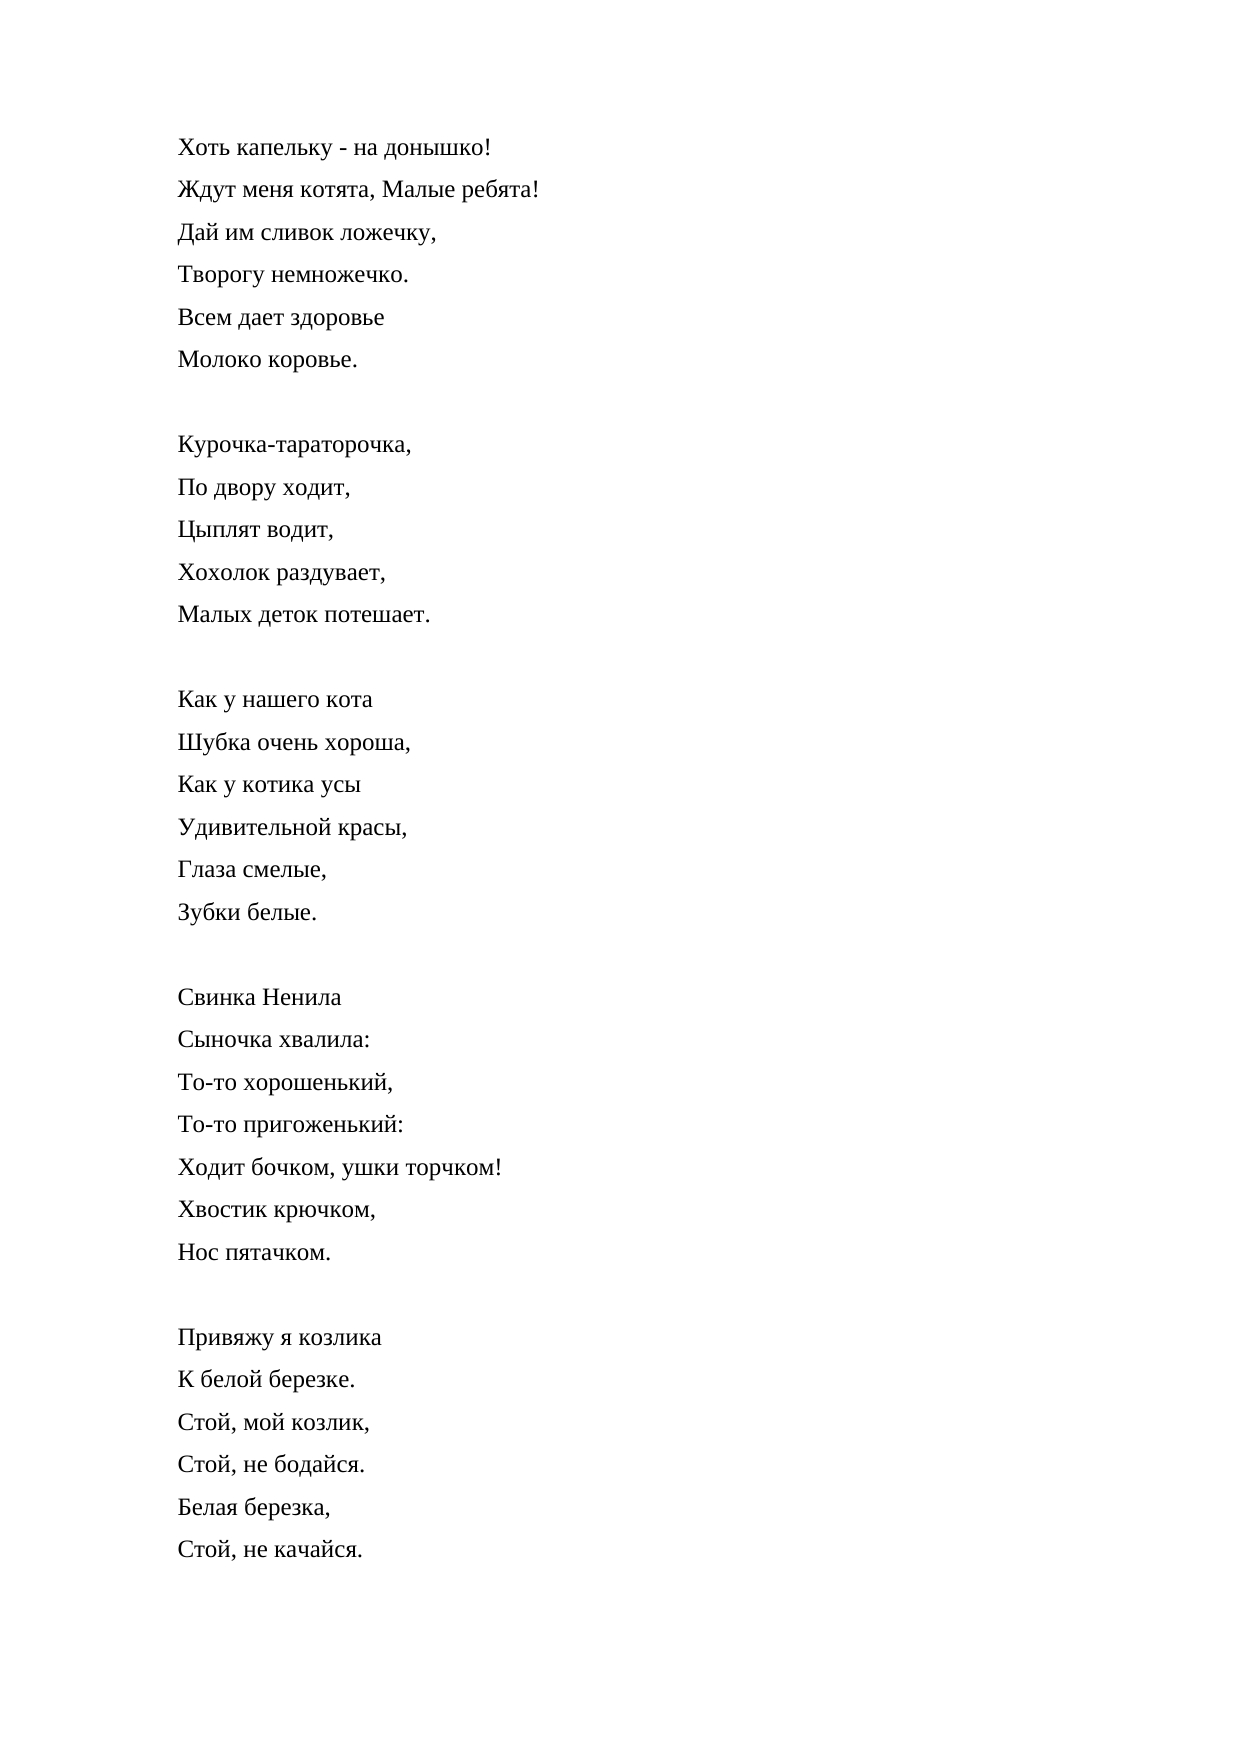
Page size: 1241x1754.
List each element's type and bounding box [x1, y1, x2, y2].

text [177, 118, 1152, 1606]
